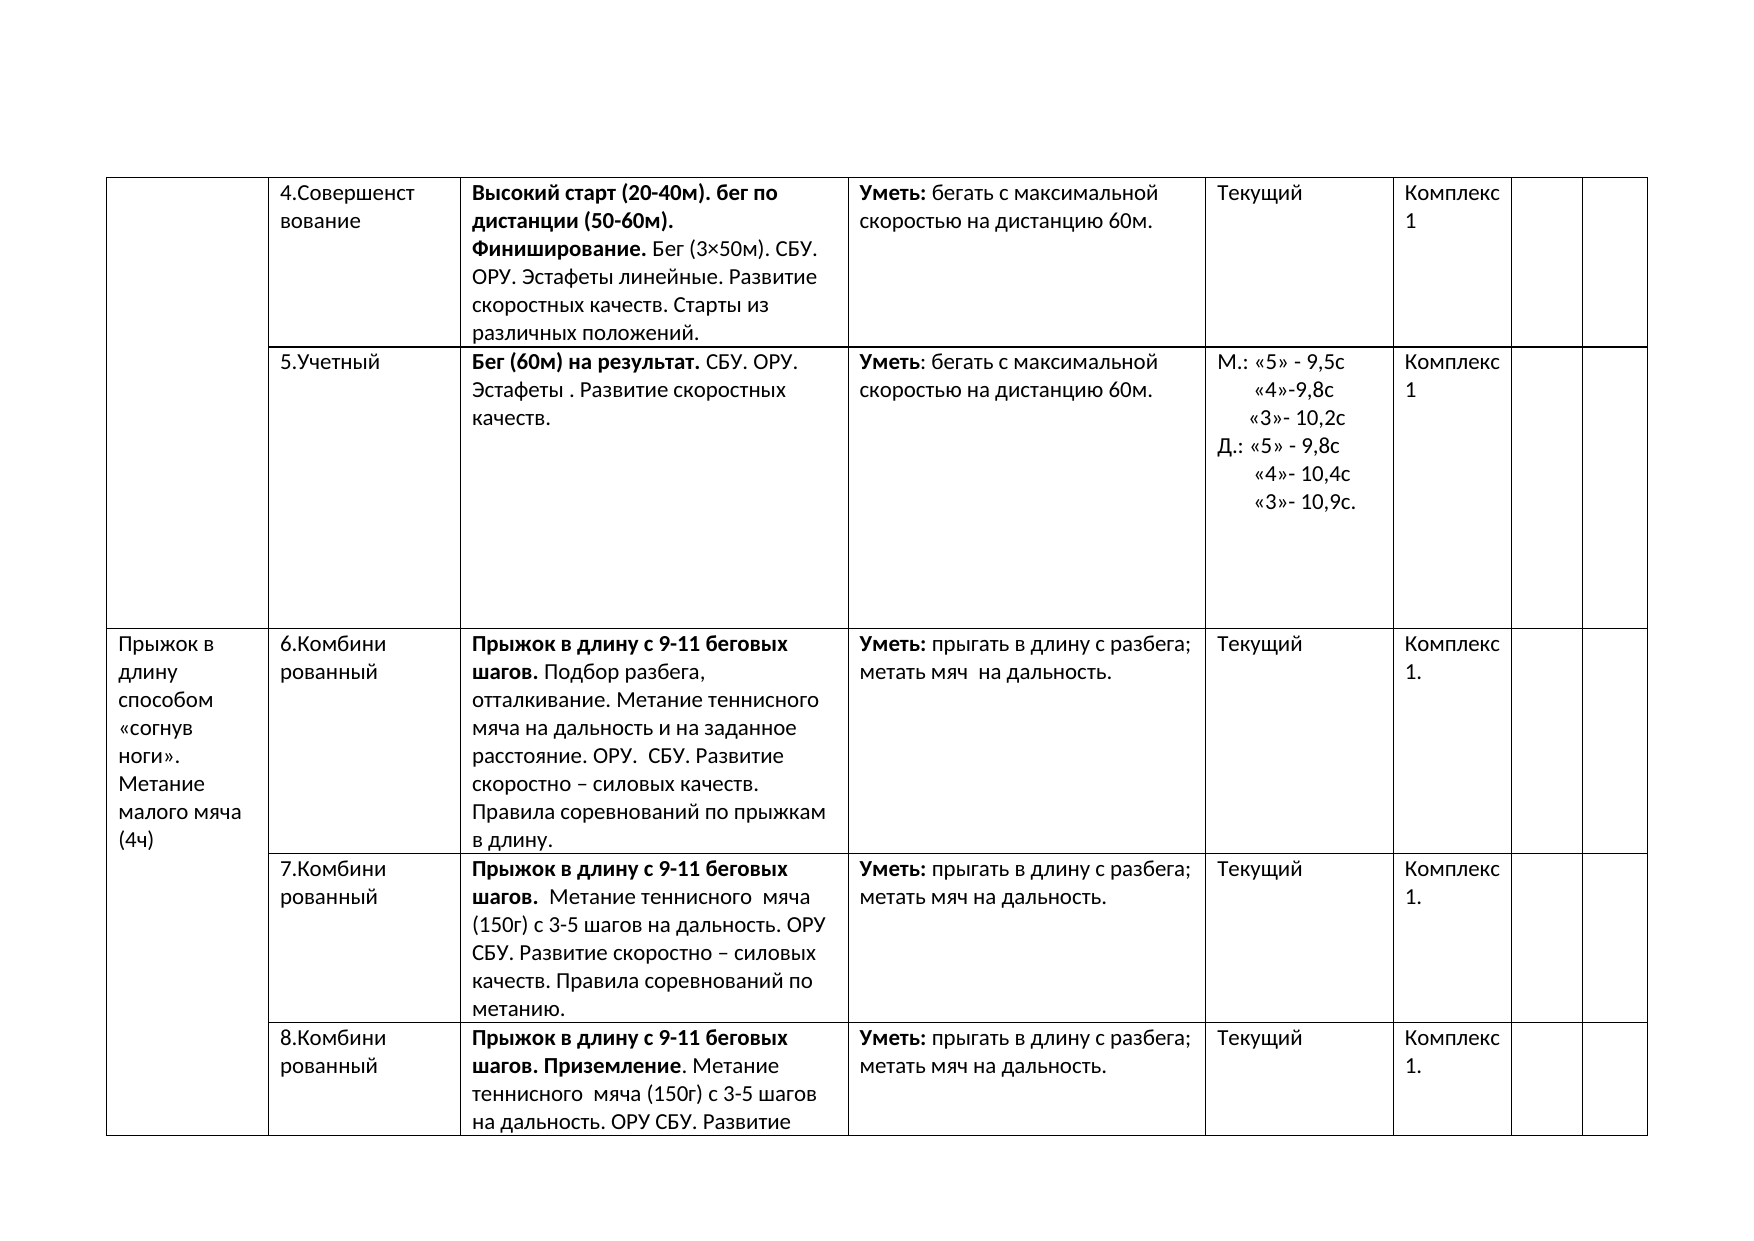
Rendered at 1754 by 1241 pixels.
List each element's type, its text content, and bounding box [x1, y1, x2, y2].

table_cell [1583, 348, 1647, 628]
table_cell Комплекс 1 [1394, 178, 1511, 346]
table_cell [1583, 1023, 1647, 1135]
table_cell [1583, 854, 1647, 1022]
table_cell Комплекс 1. [1394, 1023, 1511, 1135]
table_cell Высокий старт (20-40м). бег по дистанции (50-60м). Финиширование. Бег (3×50м). СБУ. ОРУ. Эстафеты линейные. Развитие скоростных качеств. Старты из различных положений. [461, 178, 848, 346]
table_cell Прыжок в длину с 9-11 беговых шагов. Подбор разбега, отталкивание. Метание теннисного мяча на дальность и на заданное расстояние. ОРУ. СБУ. Развитие скоростно – силовых качеств. Правила соревнований по прыжкам в длину. [461, 629, 848, 853]
table_cell Прыжок в длину с 9-11 беговых шагов. Метание теннисного мяча (150г) с 3-5 шагов на дальность. ОРУ СБУ. Развитие скоростно – силовых качеств. Правила соревнований по метанию. [461, 854, 848, 1022]
table_cell Уметь: прыгать в длину с разбега; метать мяч на дальность. [849, 629, 1205, 853]
table_cell [1512, 1023, 1582, 1135]
table_cell 8.Комбини рованный [269, 1023, 460, 1135]
table_cell Текущий [1206, 178, 1393, 346]
table_cell 4.Совершенст вование [269, 178, 460, 346]
table_cell Текущий [1206, 854, 1393, 1022]
table_cell 7.Комбини рованный [269, 854, 460, 1022]
table_cell [1583, 178, 1647, 346]
table_cell Уметь: бегать с максимальной скоростью на дистанцию 60м. [849, 348, 1205, 628]
table_cell Комплекс 1. [1394, 629, 1511, 853]
table_cell 5.Учетный [269, 348, 460, 628]
table_cell [1512, 178, 1582, 346]
table_cell Прыжок в длину способом «согнув ноги». Метание малого мяча (4ч) [107, 629, 268, 1135]
table_cell [1512, 629, 1582, 853]
table_cell Комплекс 1 [1394, 348, 1511, 628]
table_cell [1512, 854, 1582, 1022]
table_cell [1512, 348, 1582, 628]
table_cell Уметь: прыгать в длину с разбега; метать мяч на дальность. [849, 854, 1205, 1022]
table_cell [849, 1023, 1205, 1135]
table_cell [461, 1023, 848, 1135]
table_cell 6.Комбини рованный [269, 629, 460, 853]
table_cell Текущий [1206, 1023, 1393, 1135]
table_cell Бег (60м) на результат. СБУ. ОРУ. Эстафеты . Развитие скоростных качеств. [461, 348, 848, 628]
table_cell Текущий [1206, 629, 1393, 853]
table_cell [1583, 629, 1647, 853]
table_cell Комплекс 1. [1394, 854, 1511, 1022]
table_cell М.: «5» - 9,5с «4»-9,8с «3»- 10,2с Д.: «5» - 9,8с «4»- 10,4с «3»- 10,9с. [1206, 348, 1393, 628]
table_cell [849, 178, 1205, 346]
